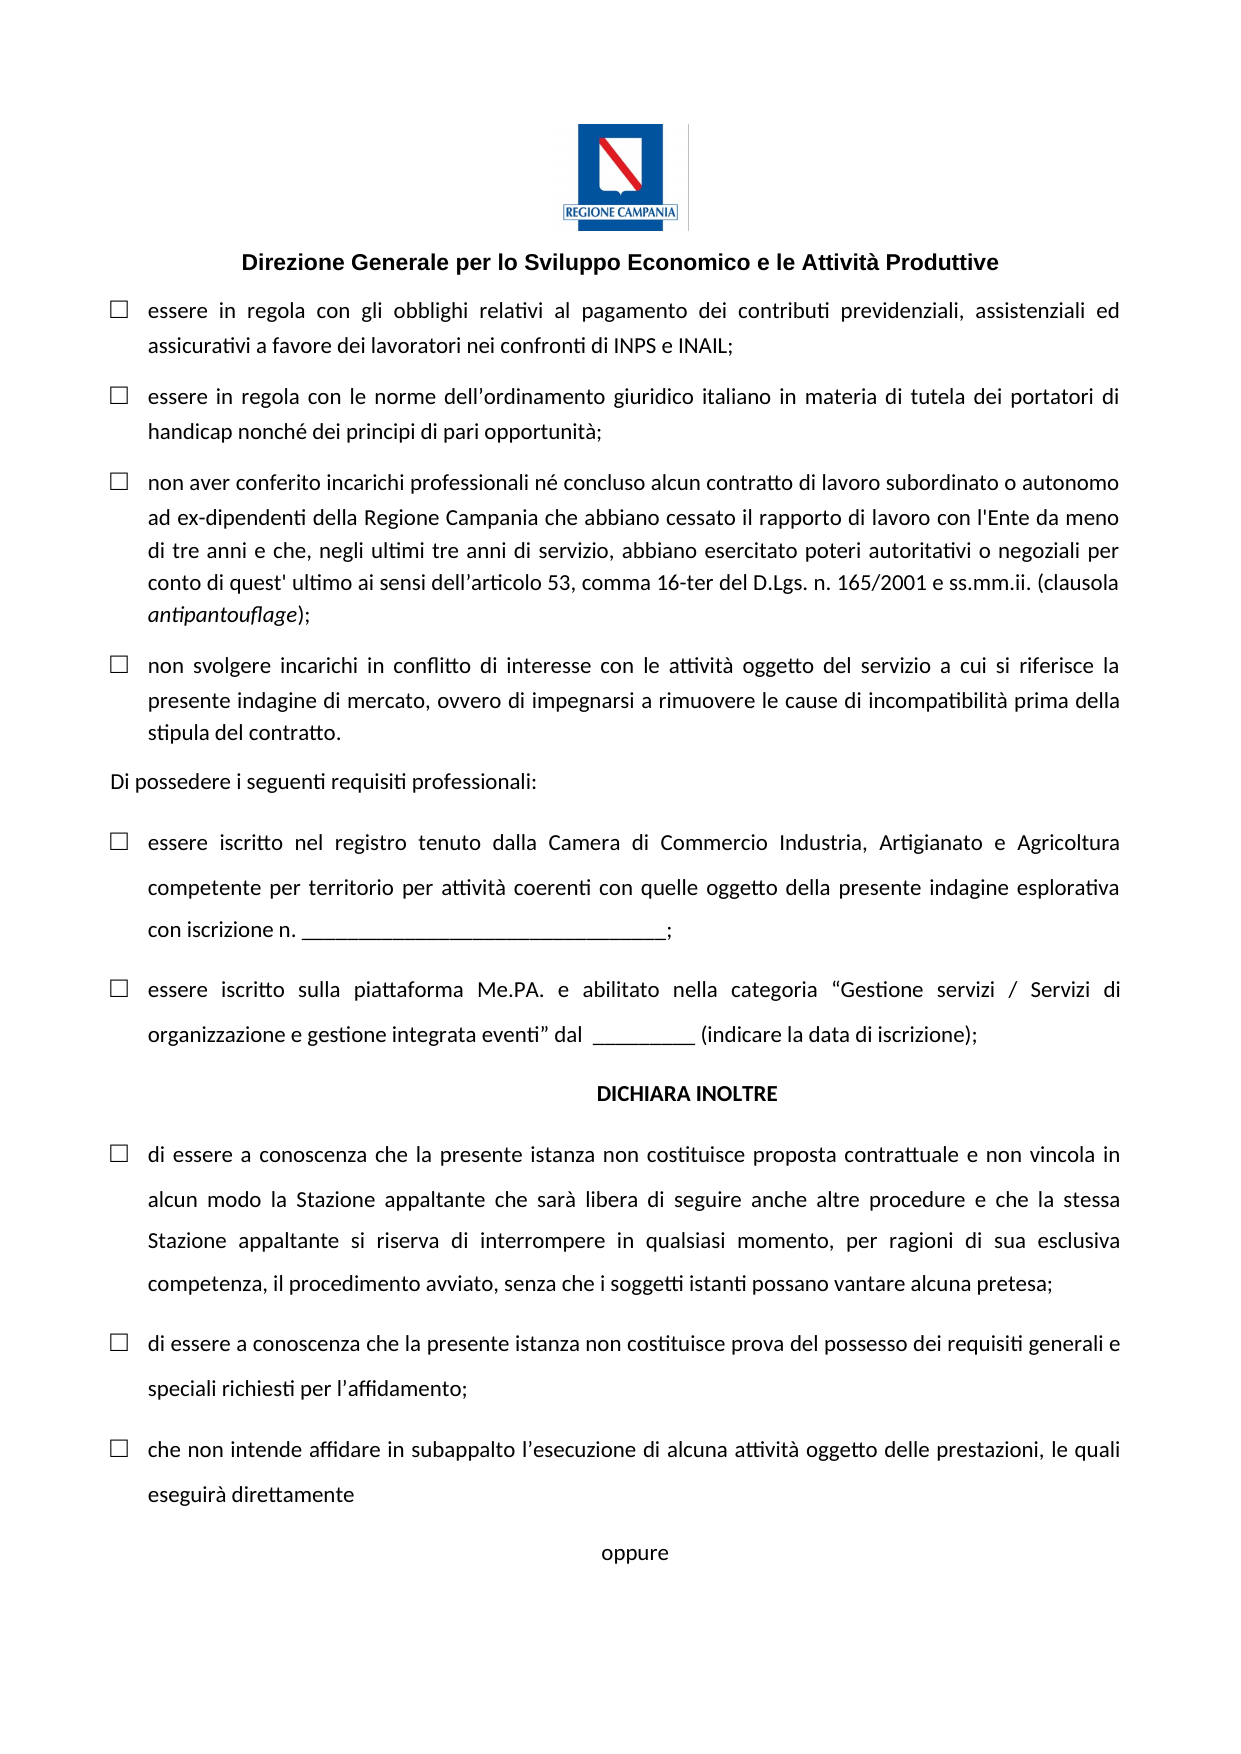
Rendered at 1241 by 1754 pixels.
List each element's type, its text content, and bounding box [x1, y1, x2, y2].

list essere in regola con le norme dell’ordinamento giuridico italiano in materia di tutela dei portatori di handicap nonché dei principi di pari opportunità; [110, 380, 1122, 446]
picture [551, 124, 689, 231]
text Di possedere i seguenti requisiti professionali: [110, 767, 1122, 795]
list di essere a conoscenza che la presente istanza non costituisce proposta contrattuale e non vincola in alcun modo la Stazione appaltante che sarà libera di seguire anche altre procedure e che la stessa Stazione appaltante si riserva di interrompere in qualsiasi momento, per ragioni di sua esclusiva competenza, il procedimento avviato, senza che i soggetti istanti possano vantare alcuna pretesa; [110, 1138, 1122, 1297]
list DICHIARA INOLTRE [252, 1079, 1122, 1107]
list non svolgere incarichi in conflitto di interesse con le attività oggetto del servizio a cui si riferisce la presente indagine di mercato, ovvero di impegnarsi a rimuovere le cause di incompatibilità prima della stipula del contratto. [110, 649, 1122, 746]
list essere iscritto nel registro tenuto dalla Camera di Commercio Industria, Artigianato e Agricoltura competente per territorio per attività coerenti con quelle oggetto della presente indagine esplorativa con iscrizione n. ________________________________; [110, 826, 1122, 943]
list che non intende affidare in subappalto l’esecuzione di alcuna attività oggetto delle prestazioni, le quali eseguirà direttamente [110, 1433, 1122, 1508]
list non aver conferito incarichi professionali né concluso alcun contratto di lavoro subordinato o autonomo ad ex-dipendenti della Regione Campania che abbiano cessato il rapporto di lavoro con l'Ente da meno di tre anni e che, negli ultimi tre anni di servizio, abbiano esercitato poteri autoritativi o negoziali per conto di quest' ultimo ai sensi dell’articolo 53, comma 16-ter del D.Lgs. n. 165/2001 e ss.mm.ii. (clausola antipantouflage); [110, 466, 1122, 628]
text oppure [148, 1538, 1122, 1567]
list di essere a conoscenza che la presente istanza non costituisce prova del possesso dei requisiti generali e speciali richiesti per l’affidamento; [110, 1327, 1122, 1402]
list essere iscritto sulla piattaforma Me.PA. e abilitato nella categoria “Gestione servizi / Servizi di organizzazione e gestione integrata eventi” dal _________ (indicare la data di iscrizione); [110, 973, 1122, 1048]
list essere in regola con gli obblighi relativi al pagamento dei contributi previdenziali, assistenziali ed assicurativi a favore dei lavoratori nei confronti di INPS e INAIL; [110, 294, 1122, 359]
